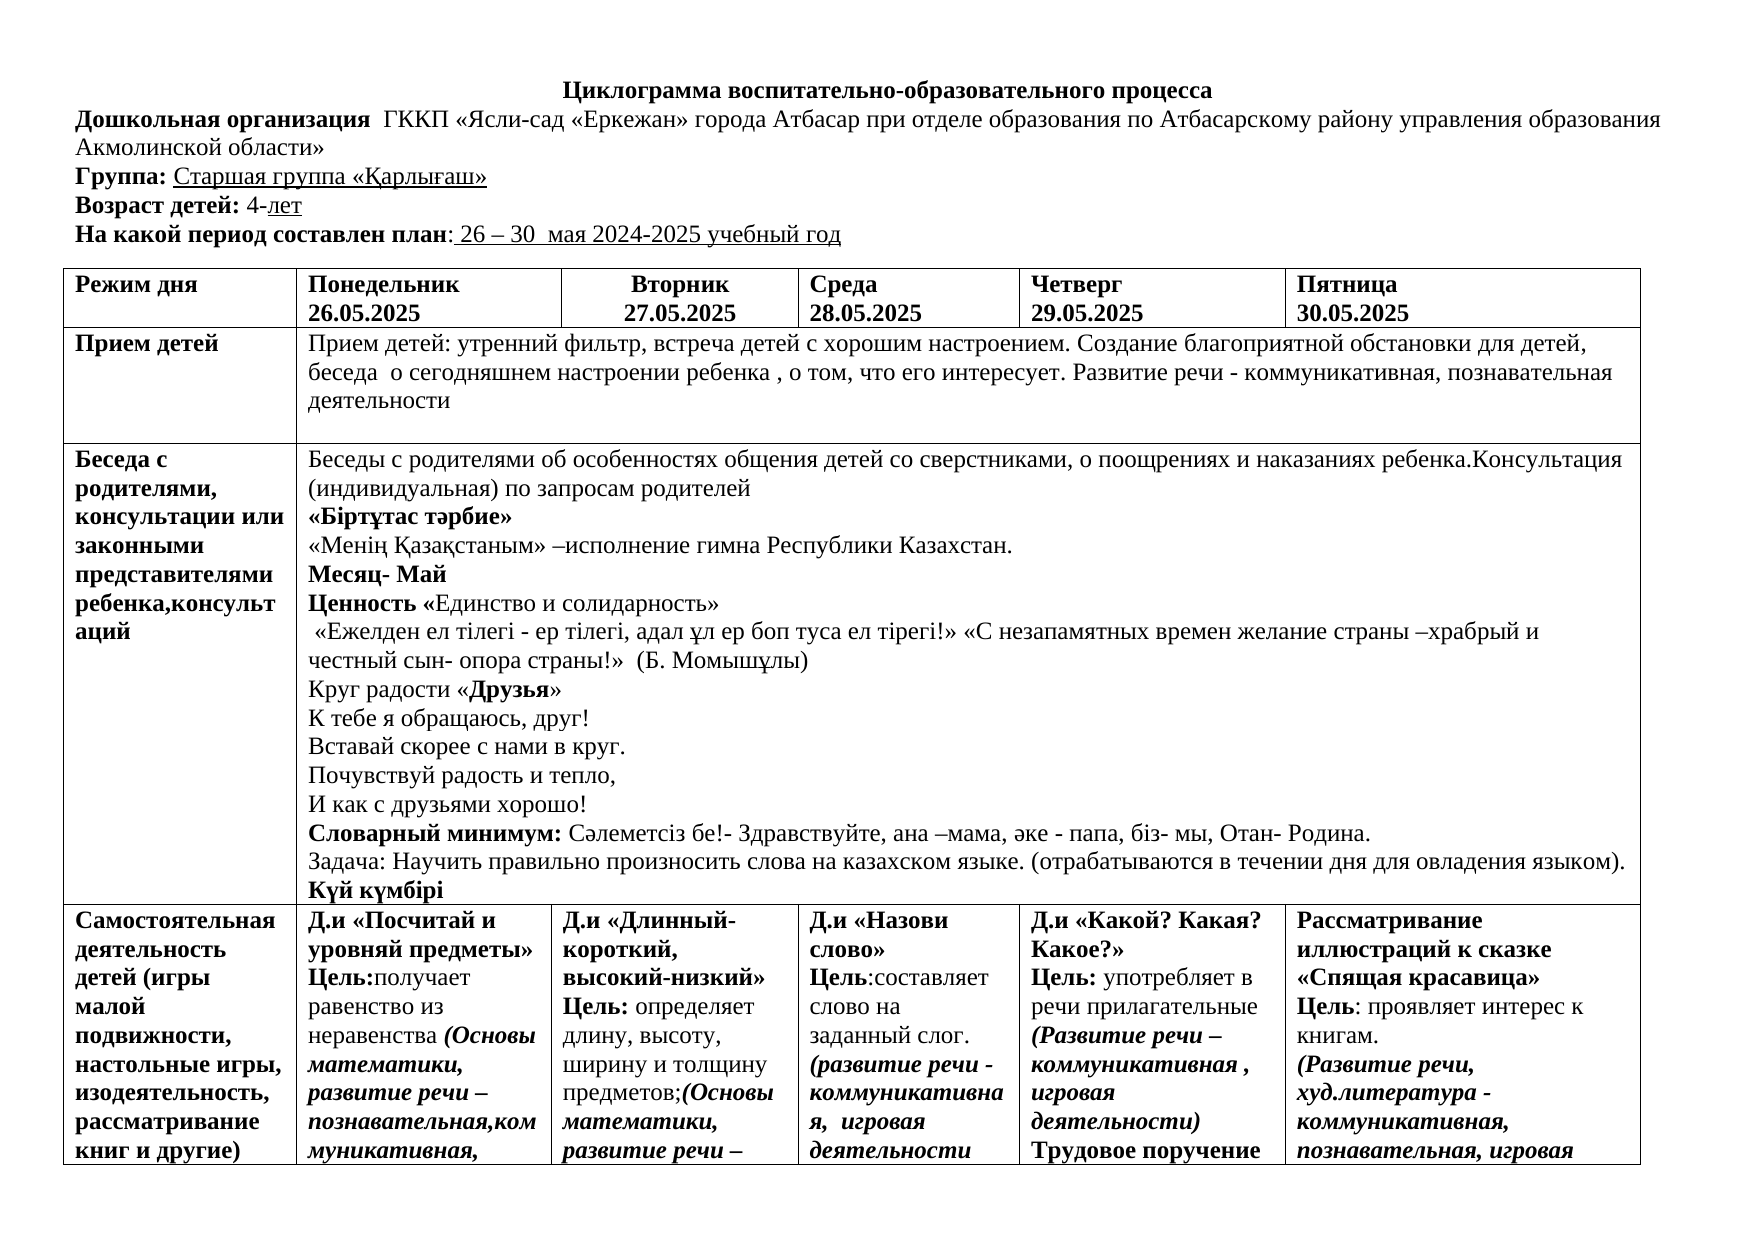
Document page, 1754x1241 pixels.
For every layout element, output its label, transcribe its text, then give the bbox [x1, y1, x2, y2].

text На какой период составлен план: 26 – 30 мая 2024-2025 учебный год [75, 219, 1679, 247]
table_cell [1286, 905, 1640, 1164]
table_cell Беседа с родителями, консультации или законными представителями ребенка,консультаций [64, 444, 296, 904]
text Группа: Старшая группа «Қарлығаш» [75, 161, 1679, 190]
table_header Четверг 29.05.2025 [1020, 269, 1285, 327]
table_header Среда 28.05.2025 [799, 269, 1019, 327]
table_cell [64, 905, 296, 1164]
table_header Пятница 30.05.2025 [1286, 269, 1640, 327]
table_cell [552, 905, 798, 1164]
table_header Вторник 27.05.2025 [562, 269, 798, 327]
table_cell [799, 905, 1019, 1164]
table_cell Прием детей [64, 328, 296, 443]
table_header Понедельник 26.05.2025 [297, 269, 561, 327]
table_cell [297, 905, 551, 1164]
table_cell Беседы с родителями об особенностях общения детей со сверстниками, о поощрениях и наказаниях ребенка.Консультация (индивидуальная) по запросам родителей «Біртұтас тәрбие» «Менің Қазақстаным» –исполнение гимна Республики Казахстан. Месяц- Май Ценность «Единство и солидарность» «Ежелден ел тілегі - ер тілегі, адал ұл ер боп туса ел тірегі!» «С незапамятных времен желание страны –храбрый и честный сын- опора страны!» (Б. Момышұлы) Круг радости «Друзья» К тебе я обращаюсь, друг! Вставай скорее с нами в круг. Почувствуй радость и тепло, И как с друзьями хорошо! Словарный минимум: Сәлеметсіз бе!- Здравствуйте, ана –мама, әке - папа, біз- мы, Отан- Родина. Задача: Научить правильно произносить слова на казахском языке. (отрабатываются в течении дня для овладения языком). Күй күмбірі [297, 444, 1640, 904]
table_header Режим дня [64, 269, 296, 327]
table_cell Прием детей: утренний фильтр, встреча детей с хорошим настроением. Создание благоприятной обстановки для детей, беседа о сегодняшнем настроении ребенка , о том, что его интересует. Развитие речи - коммуникативная, познавательная деятельности [297, 328, 1640, 443]
text Дошкольная организация ГККП «Ясли-сад «Еркежан» города Атбасар при отделе образования по Атбасарскому району управления образования Акмолинской области» [75, 104, 1679, 161]
text Возраст детей: 4-лет [75, 190, 1679, 219]
text Циклограмма воспитательно-образовательного процесса [96, 75, 1679, 104]
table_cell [1020, 905, 1285, 1164]
